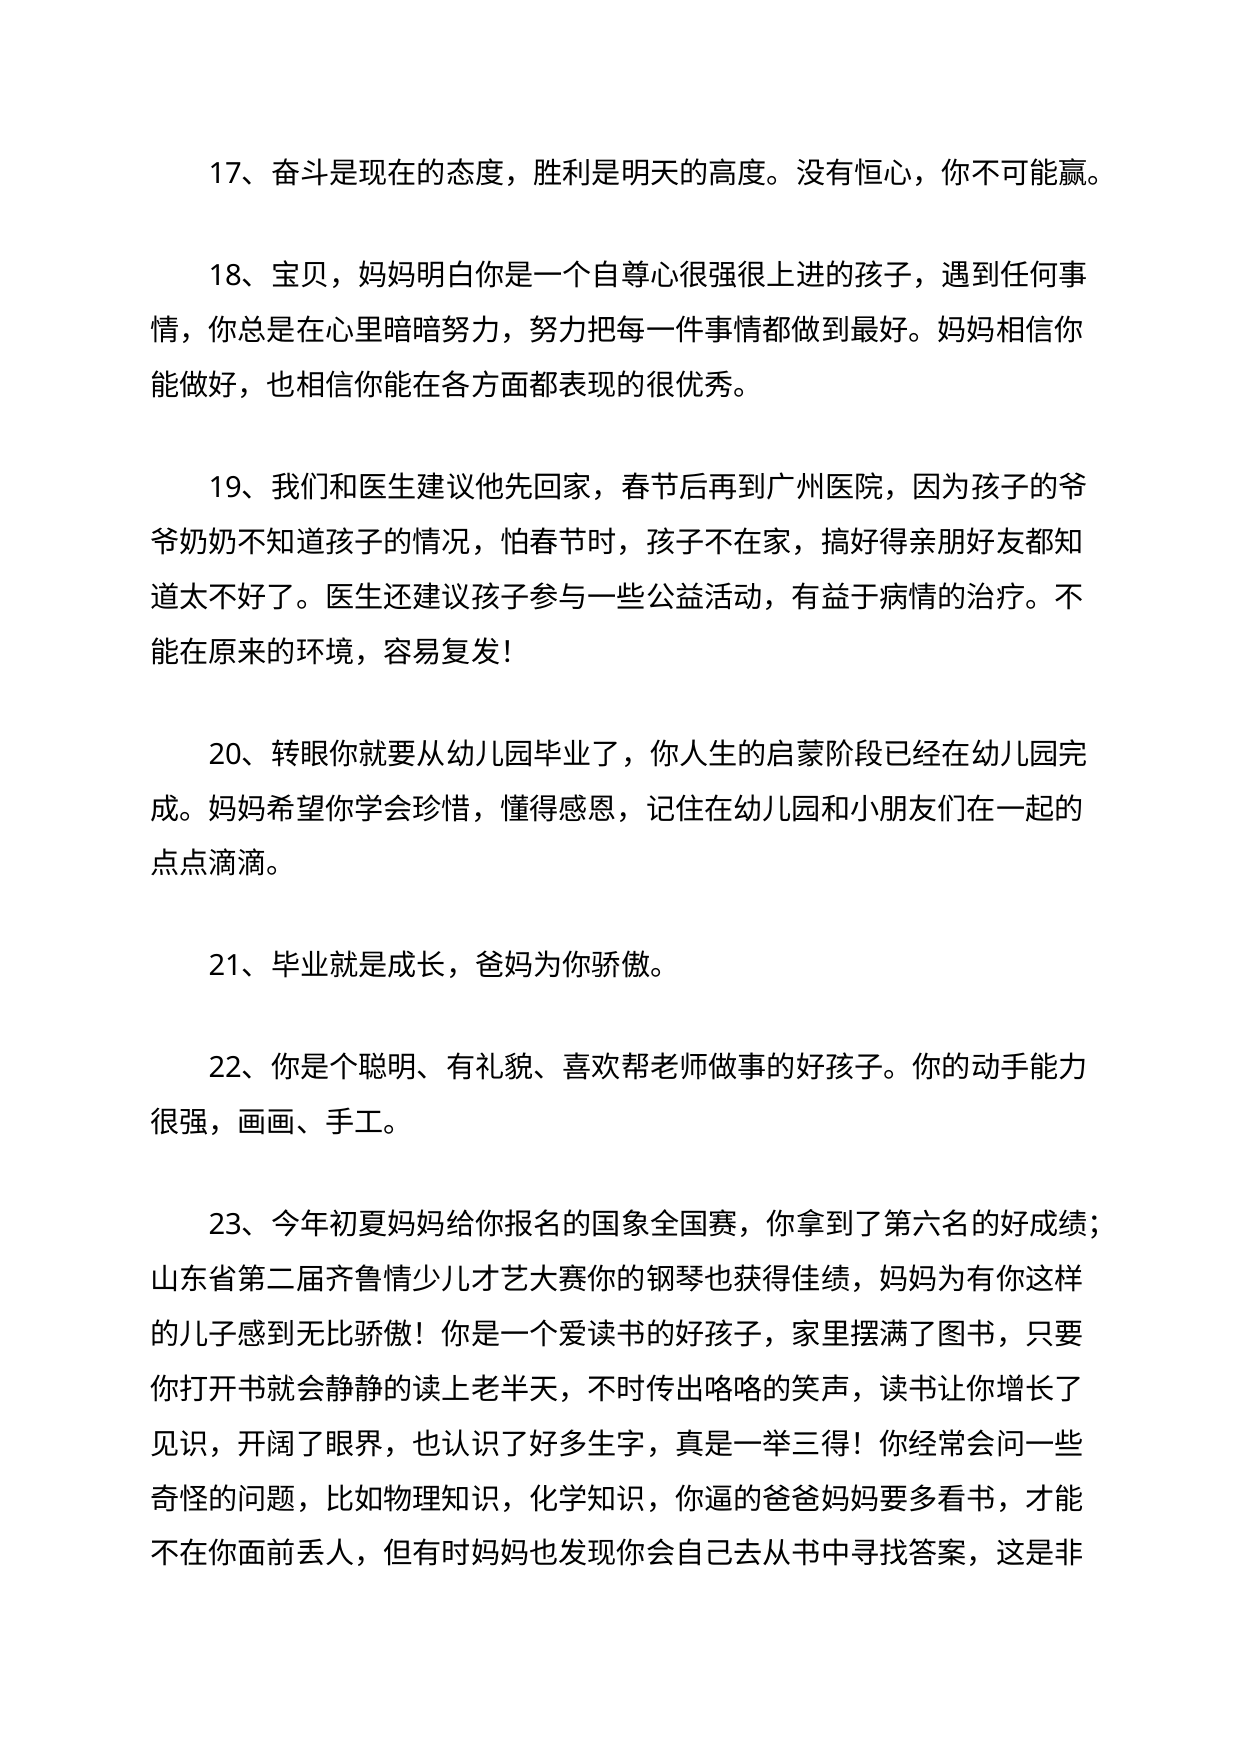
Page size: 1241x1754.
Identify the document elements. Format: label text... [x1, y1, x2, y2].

text 20、转眼你就要从幼儿园毕业了，你人生的启蒙阶段已经在幼儿园完成。妈妈希望你学会珍惜，懂得感恩，记住在幼儿园和小朋友们在一起的点点滴滴。 [150, 730, 1090, 882]
text 21、毕业就是成长，爸妈为你骄傲。 [150, 942, 1090, 984]
text 18、宝贝，妈妈明白你是一个自尊心很强很上进的孩子，遇到任何事情，你总是在心里暗暗努力，努力把每一件事情都做到最好。妈妈相信你能做好，也相信你能在各方面都表现的很优秀。 [150, 252, 1090, 404]
text 19、我们和医生建议他先回家，春节后再到广州医院，因为孩子的爷爷奶奶不知道孩子的情况，怕春节时，孩子不在家，搞好得亲朋好友都知道太不好了。医生还建议孩子参与一些公益活动，有益于病情的治疗。不能在原来的环境，容易复发！ [150, 464, 1090, 671]
text 22、你是个聪明、有礼貌、喜欢帮老师做事的好孩子。你的动手能力很强，画画、手工。 [150, 1044, 1090, 1141]
text 17、奋斗是现在的态度，胜利是明天的高度。没有恒心，你不可能赢。 [150, 150, 1090, 192]
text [150, 1201, 1090, 1572]
